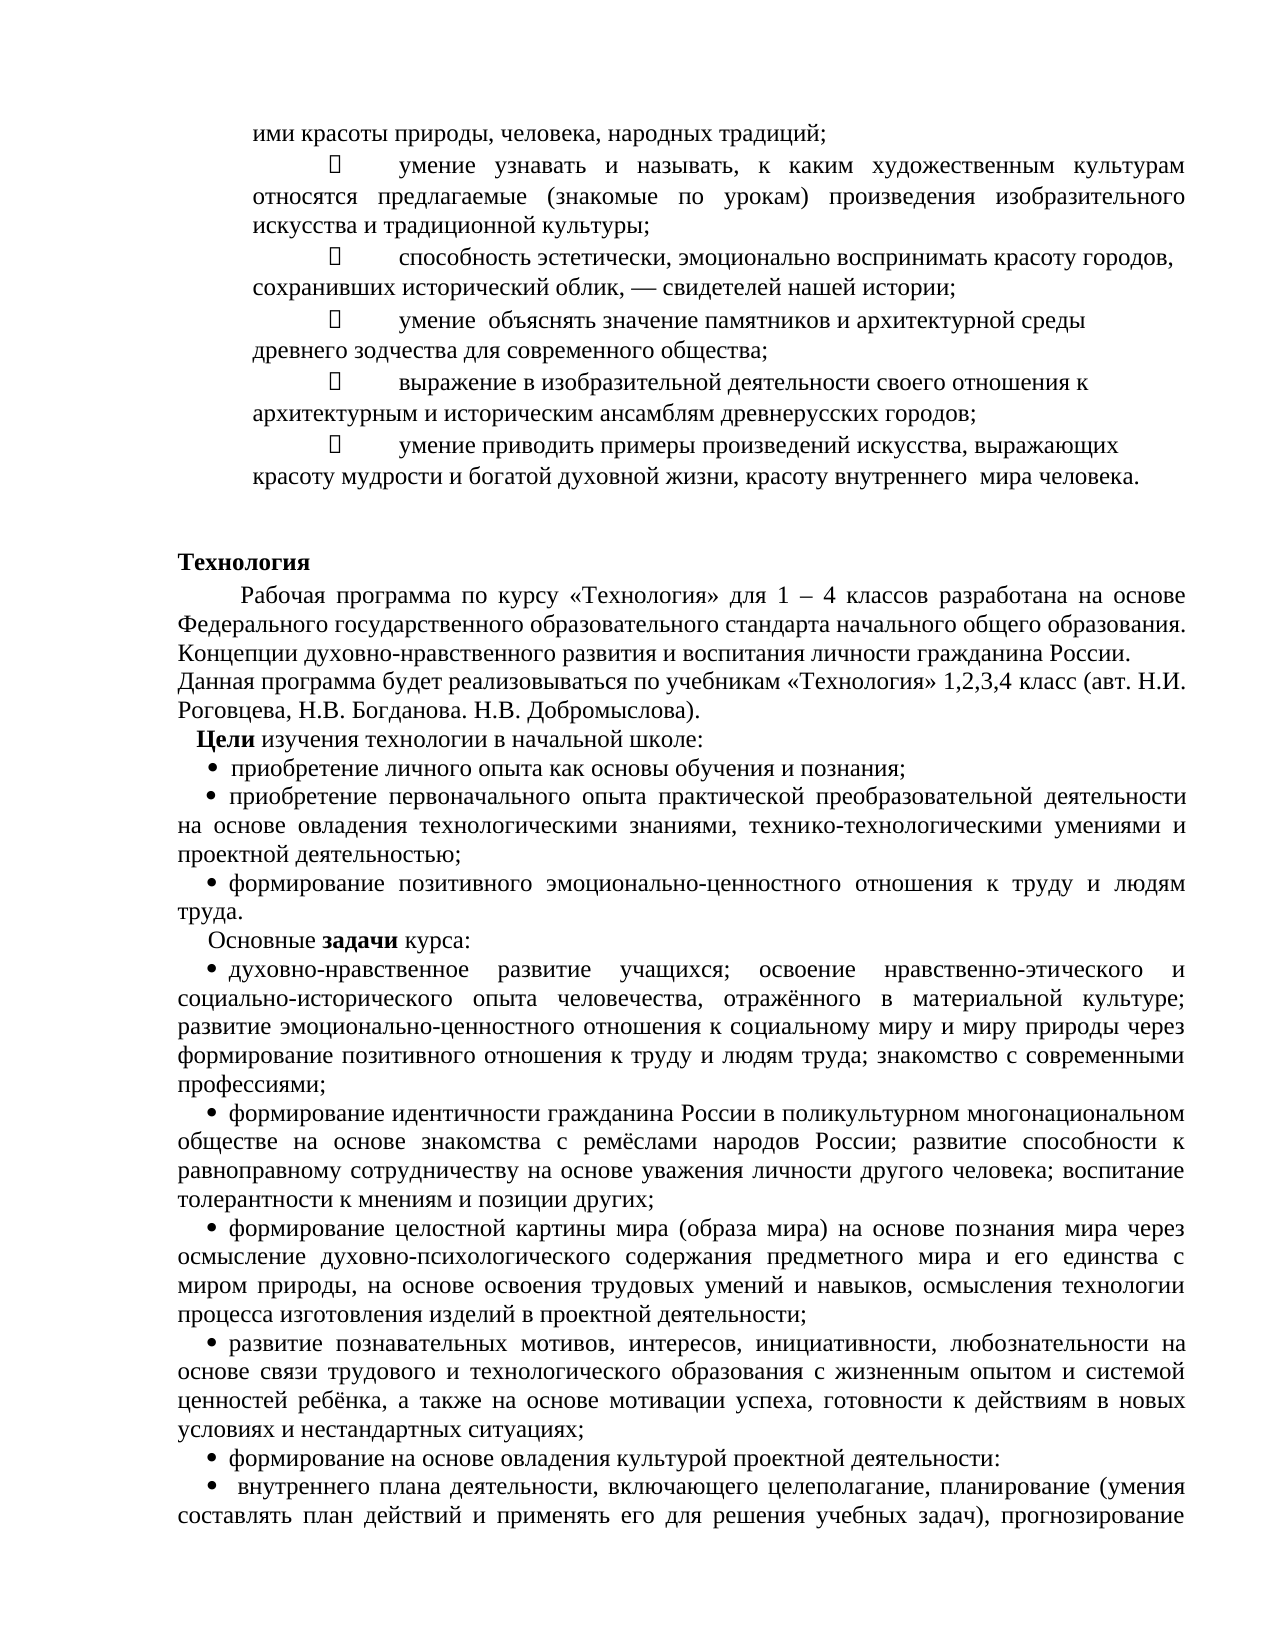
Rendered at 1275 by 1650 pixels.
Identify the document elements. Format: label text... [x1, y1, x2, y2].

text Данная программа будет реализовываться по учебникам «Технология» 1,2,3,4 класс (авт. Н.И. Роговцева, Н.В. Богданова. Н.В. Добромыслова). [177, 666, 1186, 724]
text  умение узнавать и называть, к каким художественным культурам относятся предлагаемые (знакомые по урокам) произведения изобразительного искусства и традиционной культуры; [252, 147, 1186, 238]
list духовно-нравственное развитие учащихся; освоение нравственно-этического и социально-исторического опыта человечества, отражённого в материальной культуре; развитие эмоционально-ценностного отношения к социальному миру и миру природы через формирование позитивного отношения к труду и людям труда; знакомство с современными профессиями; [177, 954, 1185, 1098]
list Основные задачи курса: [208, 925, 1186, 954]
list развитие познавательных мотивов, интересов, инициативности, любознательности на основе связи трудового и технологического образования с жизненным опытом и системой ценностей ребёнка, а также на основе мотивации успеха, готовности к действиям в новых условиях и нестандартных ситуациях; [177, 1328, 1186, 1443]
list формирование целостной картины мира (образа мира) на основе познания мира через осмысление духовно-психологического содержания предметного мира и его единства с миром природы, на основе освоения трудовых умений и навыков, осмысления технологии процесса изготовления изделий в проектной деятельности; [177, 1213, 1185, 1328]
text Технология [177, 547, 1186, 576]
text  способность эстетически, эмоционально воспринимать красоту городов, сохранивших исторический облик, — свидетелей нашей истории; [252, 238, 1186, 301]
text Цели изучения технологии в начальной школе: [177, 724, 1186, 753]
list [177, 1471, 1185, 1529]
list приобретение личного опыта как основы обучения и познания; [208, 753, 1186, 781]
list приобретение первоначального опыта практической преобразовательной деятельности на основе овладения технологическими знаниями, технико-технологическими умениями и проектной деятельностью; [177, 781, 1186, 868]
list формирование идентичности гражданина России в поликультурном многонациональном обществе на основе знакомства с ремёслами народов России; развитие способности к равноправному сотрудничеству на основе уважения личности другого человека; воспитание толерантности к мнениям и позиции других; [177, 1098, 1186, 1213]
list формирование позитивного эмоционально-ценностного отношения к труду и людям труда. [177, 868, 1186, 925]
text  умение объяснять значение памятников и архитектурной среды древнего зодчества для современного общества; [252, 301, 1186, 364]
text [252, 118, 1186, 147]
text  умение приводить примеры произведений искусства, выражающих красоту мудрости и богатой духовной жизни, красоту внутреннего мира человека. [252, 427, 1186, 490]
list формирование на основе овладения культурой проектной деятельности: [207, 1443, 1186, 1471]
text  выражение в изобразительной деятельности своего отношения к архитектурным и историческим ансамблям древнерусских городов; [252, 364, 1186, 427]
text Рабочая программа по курсу «Технология» для 1 – 4 классов разработана на основе Федерального государственного образовательного стандарта начального общего образования. Концепции духовно-нравственного развития и воспитания личности гражданина России. [177, 580, 1186, 666]
